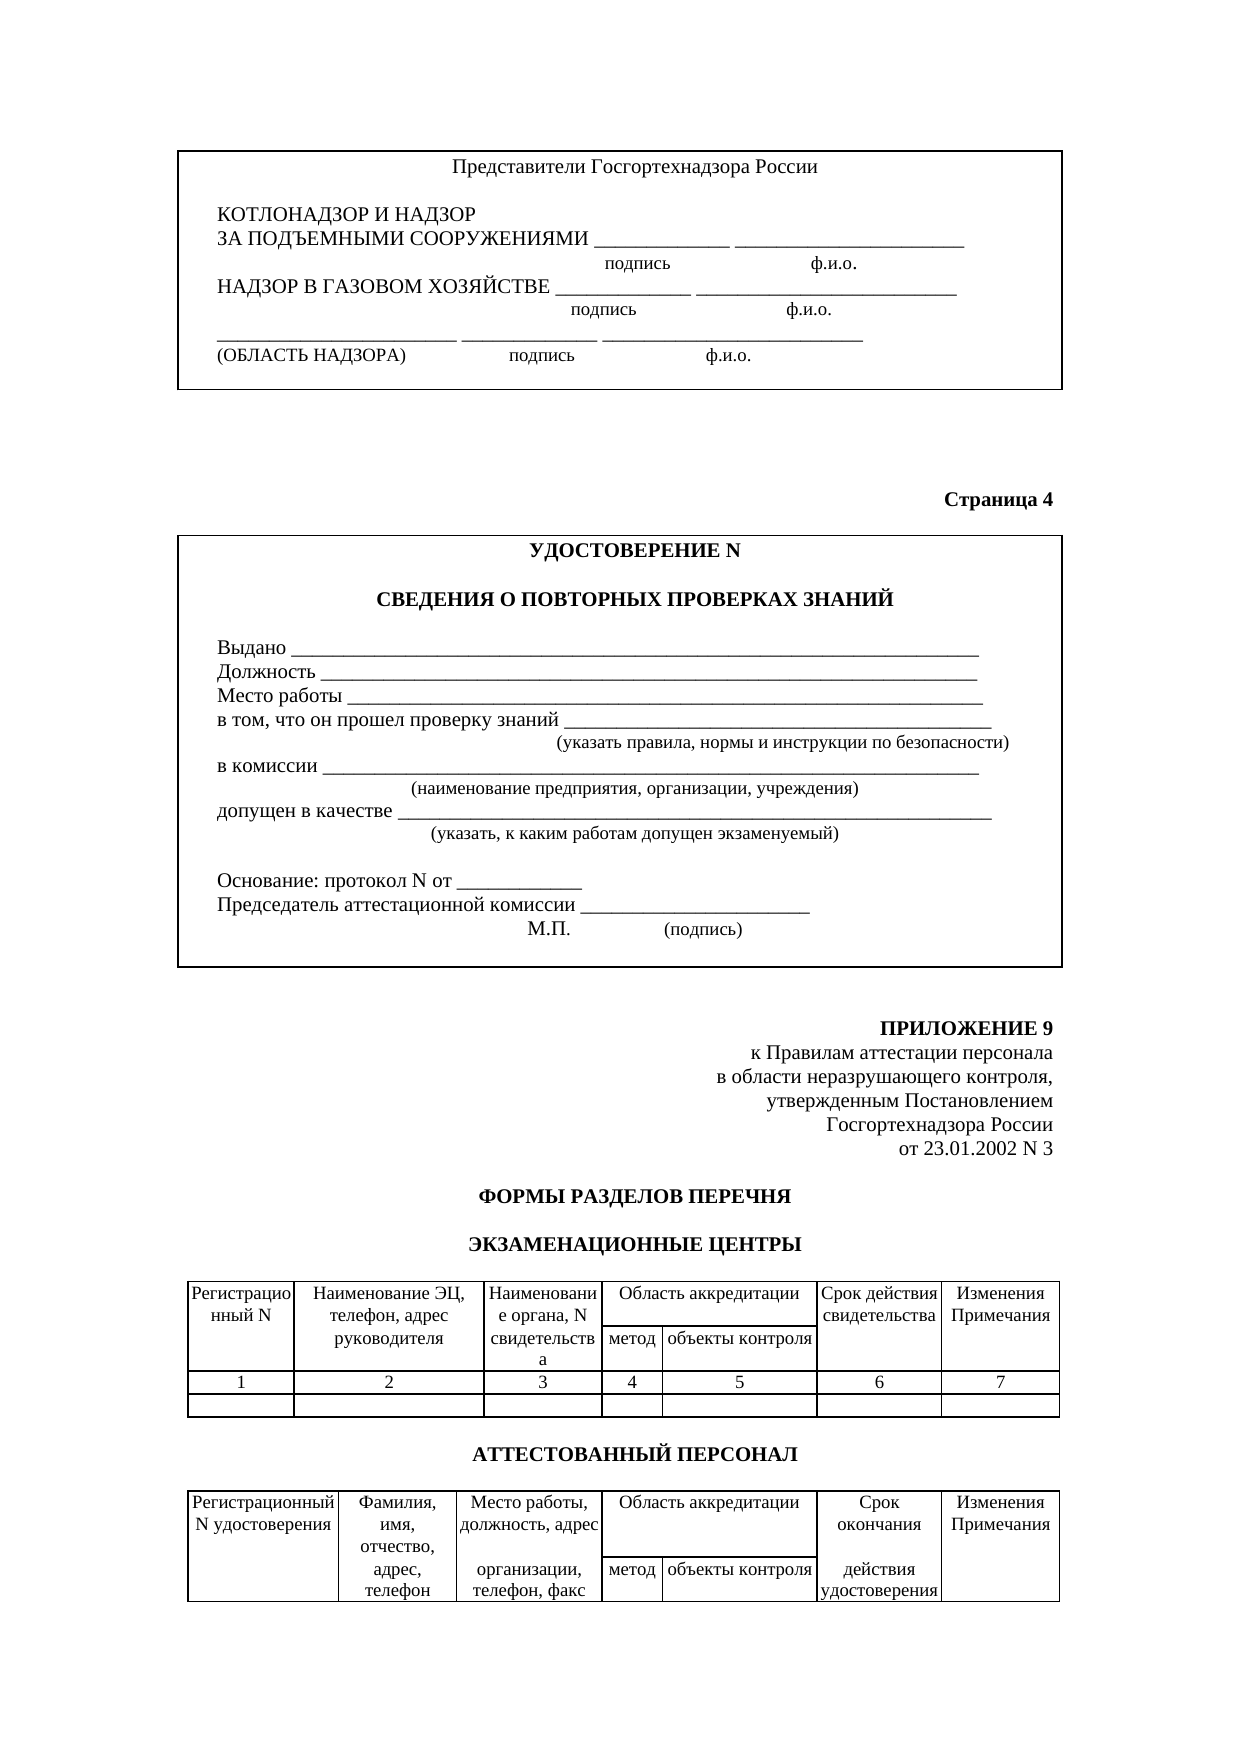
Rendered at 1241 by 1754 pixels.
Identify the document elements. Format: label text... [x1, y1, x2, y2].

table_cell [663, 1395, 816, 1416]
text Госгортехнадзора России [187, 1112, 1053, 1136]
text КОТЛОНАДЗОР И НАДЗОР [187, 202, 1053, 226]
text Основание: протокол N от ____________ [187, 868, 1053, 892]
table_cell [942, 1395, 1059, 1416]
text Председатель аттестационной комиссии ______________________ [187, 892, 1053, 916]
text Должность _______________________________________________________________ [187, 659, 1053, 683]
table_header Срок окончания [818, 1492, 941, 1556]
text подпись ф.и.о. [187, 250, 1053, 274]
text в комиссии _______________________________________________________________ [187, 752, 1053, 777]
table_cell действия удостоверения [818, 1556, 941, 1601]
table_cell [942, 1325, 1059, 1370]
table_cell 5 [663, 1372, 816, 1393]
text _______________________ _____________ _________________________ [187, 319, 1053, 344]
table_cell [818, 1325, 941, 1370]
table_header Наименование органа, N [485, 1282, 601, 1325]
table_cell [485, 1395, 601, 1416]
table_cell [189, 1395, 293, 1416]
table_cell [189, 1325, 293, 1370]
text в том, что он прошел проверку знаний _________________________________________ [187, 707, 1053, 731]
text допущен в качестве _________________________________________________________ [187, 798, 1053, 822]
table_header Срок действия свидетельства [818, 1282, 941, 1325]
table_cell [818, 1395, 941, 1416]
table_cell 2 [295, 1372, 483, 1393]
table_cell метод [603, 1558, 662, 1601]
text ФОРМЫ РАЗДЕЛОВ ПЕРЕЧНЯ [187, 1184, 1053, 1208]
text (ОБЛАСТЬ НАДЗОРА) подпись ф.и.о. [187, 344, 1053, 365]
text в области неразрушающего контроля, [187, 1064, 1053, 1088]
table_cell объекты контроля [663, 1558, 816, 1601]
table_cell 4 [603, 1372, 662, 1393]
table_header Область аккредитации [603, 1492, 816, 1556]
table_header Область аккредитации [603, 1282, 816, 1325]
table_header Регистрационный N [189, 1282, 293, 1325]
text подпись ф.и.о. [187, 298, 1053, 319]
table_cell 1 [189, 1372, 293, 1393]
text ЗА ПОДЪЕМНЫМИ СООРУЖЕНИЯМИ _____________ ______________________ [187, 226, 1053, 250]
table_cell объекты контроля [663, 1327, 816, 1370]
text СВЕДЕНИЯ О ПОВТОРНЫХ ПРОВЕРКАХ ЗНАНИЙ [187, 587, 1053, 611]
table_header Наименование ЭЦ, телефон, адрес [295, 1282, 483, 1325]
table_cell свидетельства [485, 1325, 601, 1370]
table_cell 6 [818, 1372, 941, 1393]
text М.П. (подпись) [187, 916, 1053, 940]
table_header Регистрационный N удостоверения [189, 1492, 338, 1556]
text к Правилам аттестации персонала [187, 1040, 1053, 1064]
table_header Фамилия, имя, отчество, [339, 1492, 456, 1556]
table_cell организации, телефон, факс [457, 1556, 601, 1601]
table_cell [603, 1395, 662, 1416]
text АТТЕСТОВАННЫЙ ПЕРСОНАЛ [187, 1442, 1053, 1466]
table_cell 3 [485, 1372, 601, 1393]
text ПРИЛОЖЕНИЕ 9 [187, 1016, 1053, 1040]
text (указать, к каким работам допущен экзаменуемый) [187, 822, 1053, 844]
text (указать правила, нормы и инструкции по безопасности) [187, 731, 1053, 752]
table_cell адрес, телефон [339, 1556, 456, 1601]
text Выдано __________________________________________________________________ [187, 635, 1053, 659]
table_cell метод [603, 1327, 662, 1370]
text утвержденным Постановлением [187, 1088, 1053, 1112]
text Представители Госгортехнадзора России [179, 152, 1061, 178]
text (наименование предприятия, организации, учреждения) [187, 777, 1053, 798]
text УДОСТОВЕРЕНИЕ N [179, 536, 1061, 562]
table_cell [295, 1395, 483, 1416]
table_cell 7 [942, 1372, 1059, 1393]
text Место работы _____________________________________________________________ [187, 683, 1053, 707]
table_header Место работы, должность, адрес [457, 1492, 601, 1556]
table_cell [942, 1556, 1059, 1601]
table_cell [189, 1556, 338, 1601]
table_cell руководителя [295, 1325, 483, 1370]
text Страница 4 [187, 487, 1053, 511]
text НАДЗОР В ГАЗОВОМ ХОЗЯЙСТВЕ _____________ _________________________ [187, 274, 1053, 298]
text ЭКЗАМЕНАЦИОННЫЕ ЦЕНТРЫ [187, 1232, 1053, 1256]
table_header Изменения Примечания [942, 1282, 1059, 1325]
text от 23.01.2002 N 3 [187, 1136, 1053, 1160]
table_header Изменения Примечания [942, 1492, 1059, 1556]
